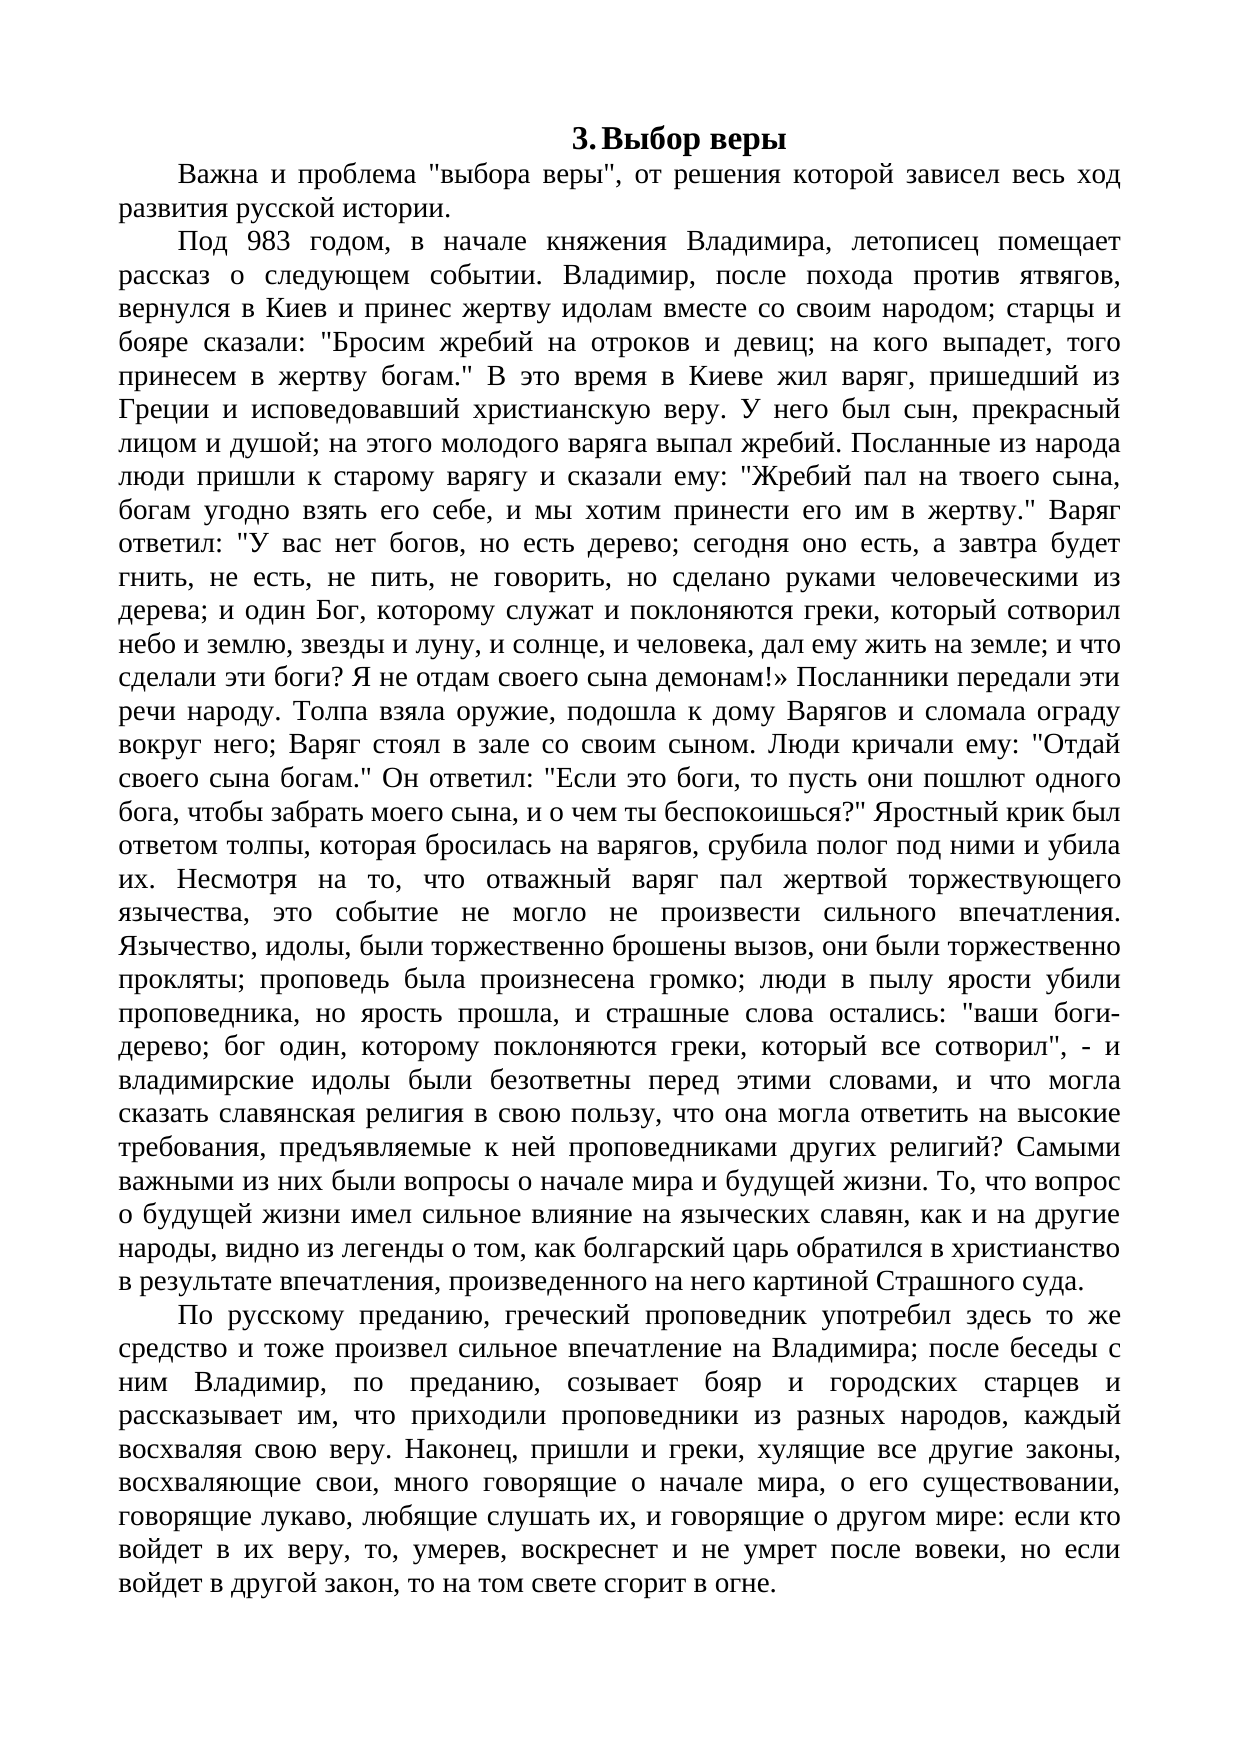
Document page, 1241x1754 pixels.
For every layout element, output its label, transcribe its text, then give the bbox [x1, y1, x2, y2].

text По русскому преданию, греческий проповедник употребил здесь то же средство и тоже произвел сильное впечатление на Владимира; после беседы с ним Владимир, по преданию, созывает бояр и городских старцев и рассказывает им, что приходили проповедники из разных народов, каждый восхваляя свою веру. Наконец, пришли и греки, хулящие все другие законы, восхваляющие свои, много говорящие о начале мира, о его существовании, говорящие лукаво, любящие слушать их, и говорящие о другом мире: если кто войдет в их веру, то, умерев, воскреснет и не умрет после вовеки, но если войдет в другой закон, то на том свете сгорит в огне. [118, 1297, 1122, 1599]
subtitle Выбор веры [193, 118, 1122, 156]
text Под 983 годом, в начале княжения Владимира, летописец помещает рассказ о следующем событии. Владимир, после похода против ятвягов, вернулся в Киев и принес жертву идолам вместе со своим народом; старцы и бояре сказали: "Бросим жребий на отроков и девиц; на кого выпадет, того принесем в жертву богам." В это время в Киеве жил варяг, пришедший из Греции и исповедовавший христианскую веру. У него был сын, прекрасный лицом и душой; на этого молодого варяга выпал жребий. Посланные из народа люди пришли к старому варягу и сказали ему: "Жребий пал на твоего сына, богам угодно взять его себе, и мы хотим принести его им в жертву." Варяг ответил: "У вас нет богов, но есть дерево; сегодня оно есть, а завтра будет гнить, не есть, не пить, не говорить, но сделано руками человеческими из дерева; и один Бог, которому служат и поклоняются греки, который сотворил небо и землю, звезды и луну, и солнце, и человека, дал ему жить на земле; и что сделали эти боги? Я не отдам своего сына демонам!» Посланники передали эти речи народу. Толпа взяла оружие, подошла к дому Варягов и сломала ограду вокруг него; Варяг стоял в зале со своим сыном. Люди кричали ему: "Отдай своего сына богам." Он ответил: "Если это боги, то пусть они пошлют одного бога, чтобы забрать моего сына, и о чем ты беспокоишься?" Яростный крик был ответом толпы, которая бросилась на варягов, срубила полог под ними и убила их. Несмотря на то, что отважный варяг пал жертвой торжествующего язычества, это событие не могло не произвести сильного впечатления. Язычество, идолы, были торжественно брошены вызов, они были торжественно прокляты; проповедь была произнесена громко; люди в пылу ярости убили проповедника, но ярость прошла, и страшные слова остались: "ваши боги-дерево; бог один, которому поклоняются греки, который все сотворил", - и владимирские идолы были безответны перед этими словами, и что могла сказать славянская религия в свою пользу, что она могла ответить на высокие требования, предъявляемые к ней проповедниками других религий? Самыми важными из них были вопросы о начале мира и будущей жизни. То, что вопрос о будущей жизни имел сильное влияние на языческих славян, как и на другие народы, видно из легенды о том, как болгарский царь обратился в христианство в результате впечатления, произведенного на него картиной Страшного суда. [118, 223, 1122, 1297]
text Важна и проблема "выбора веры", от решения которой зависел весь ход развития русской истории. [118, 156, 1122, 223]
